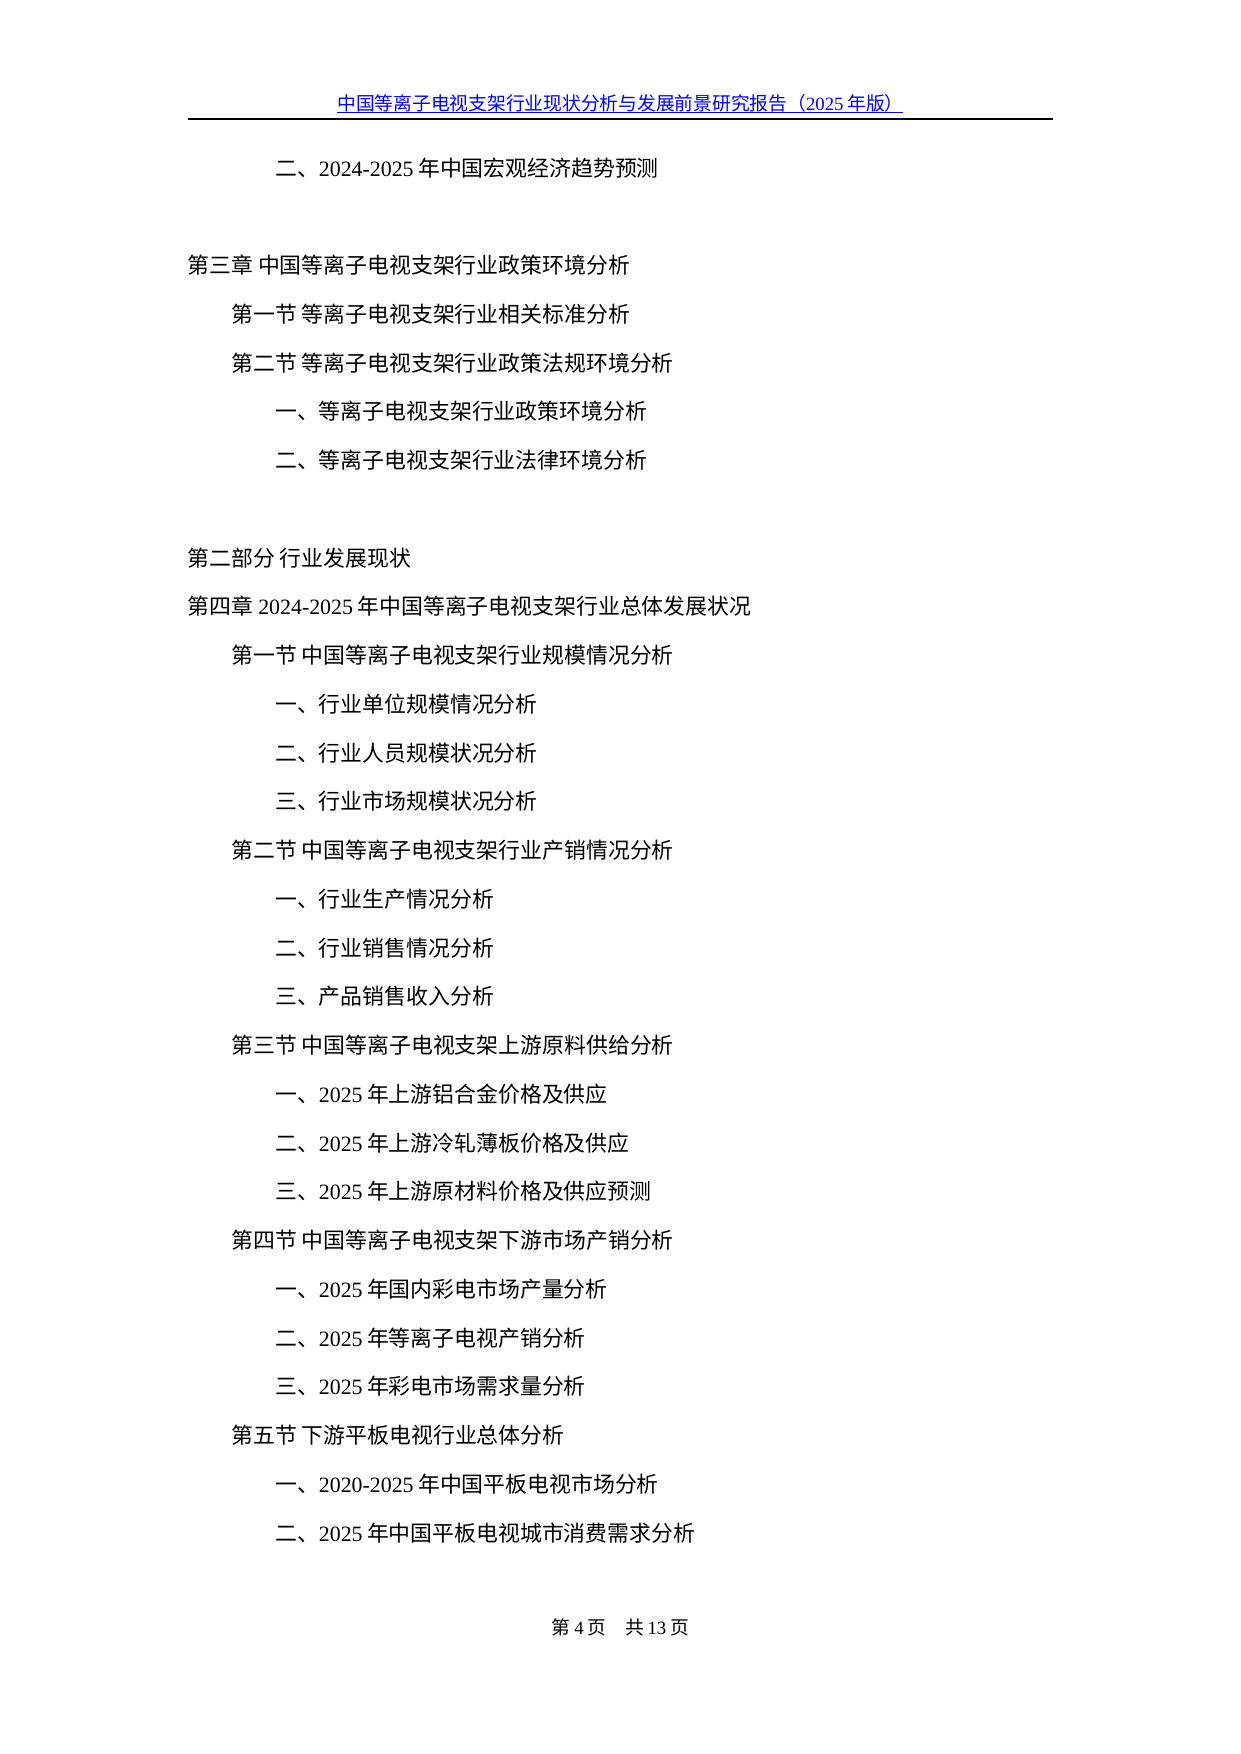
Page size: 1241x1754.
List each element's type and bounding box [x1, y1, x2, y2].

text [187, 150, 1053, 1548]
